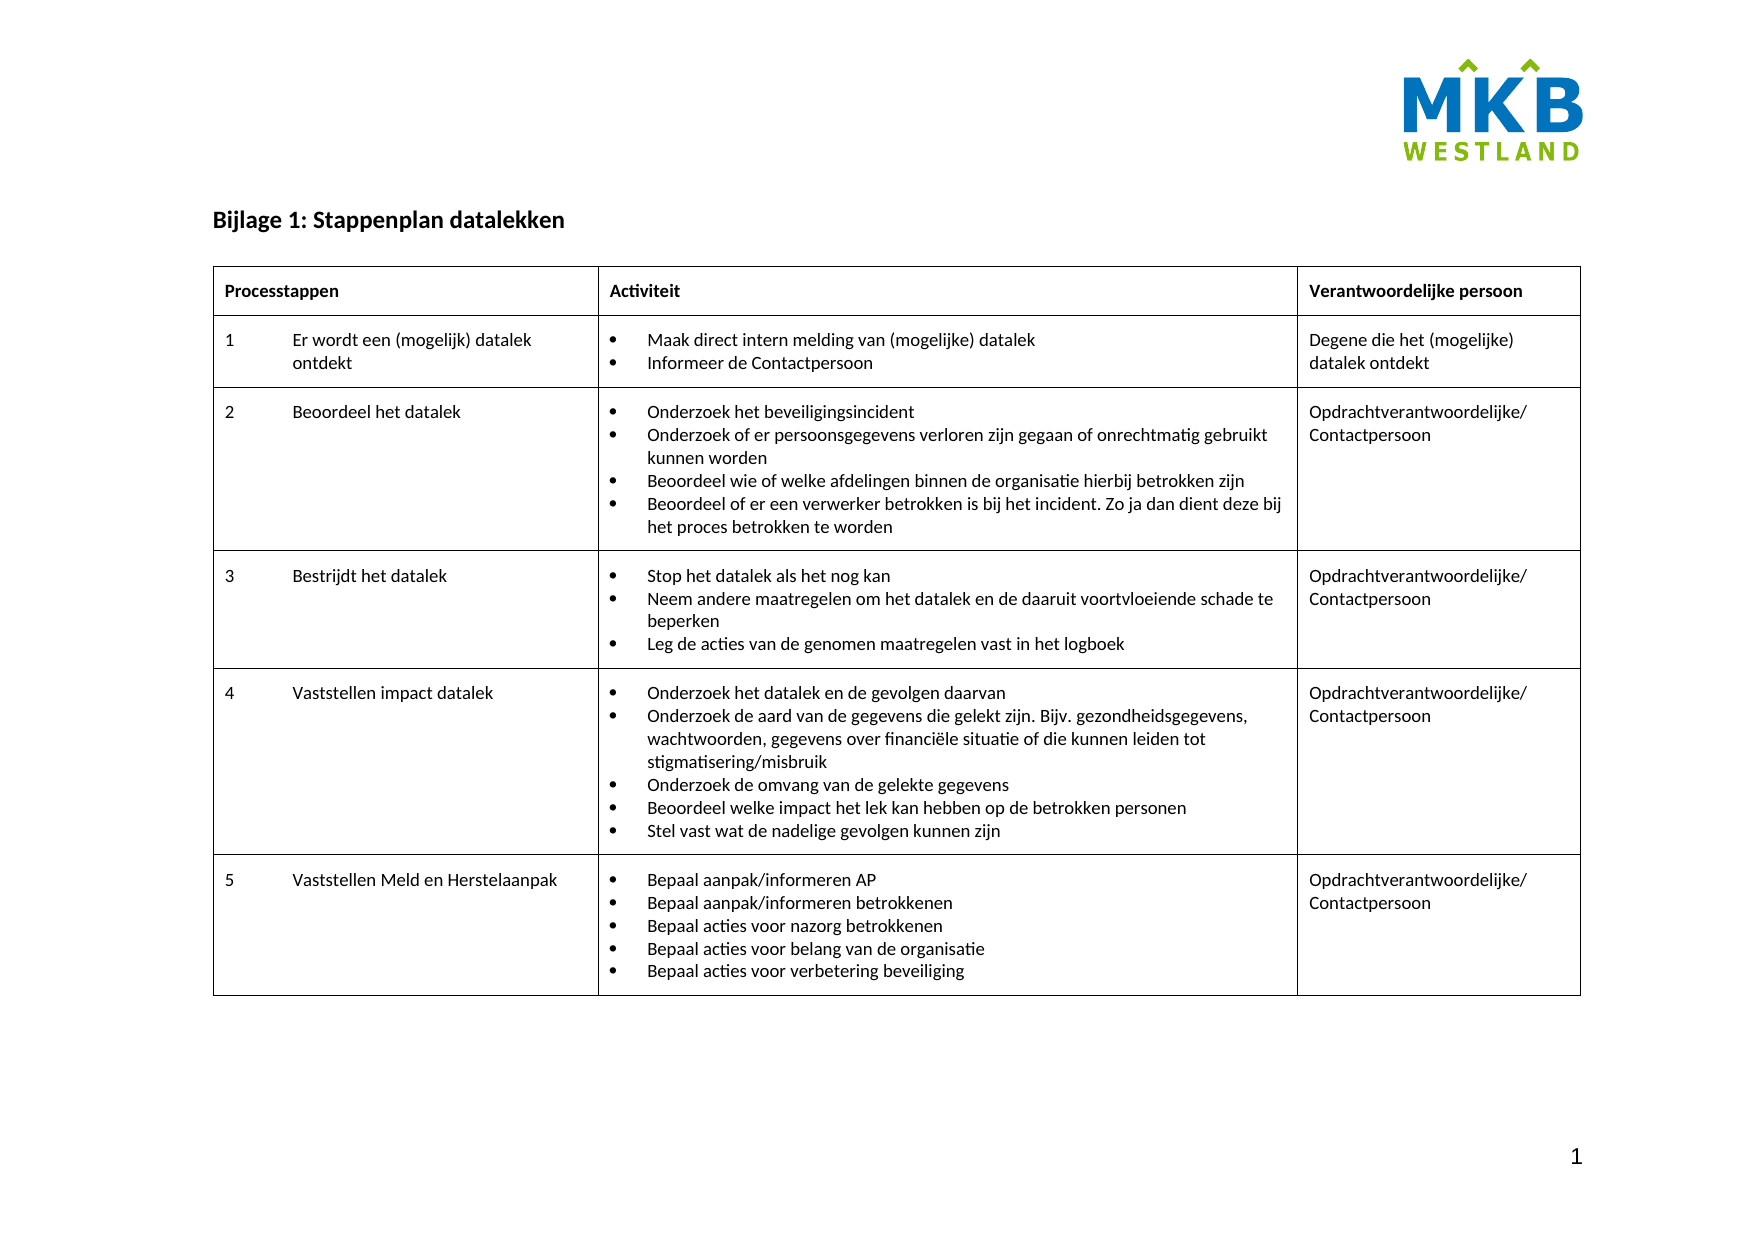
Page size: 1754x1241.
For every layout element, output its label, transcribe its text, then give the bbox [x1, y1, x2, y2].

table_header Activiteit [599, 267, 1297, 315]
table_cell 5 [214, 855, 281, 995]
table_cell Opdrachtverantwoordelijke/ Contactpersoon [1298, 388, 1580, 550]
table_cell 3 [214, 551, 281, 668]
table_header Verantwoordelijke persoon [1298, 267, 1580, 315]
table_cell Degene die het (mogelijke) datalek ontdekt [1298, 316, 1580, 387]
table_cell Bestrijdt het datalek [281, 551, 598, 668]
table_cell Er wordt een (mogelijk) datalek ontdekt [281, 316, 598, 387]
table_cell Maak direct intern melding van (mogelijke) datalek Informeer de Contactpersoon [599, 316, 1297, 387]
table_cell Opdrachtverantwoordelijke/ Contactpersoon [1298, 855, 1580, 995]
picture [1403, 59, 1583, 161]
table_cell 2 [214, 388, 281, 550]
table_cell Opdrachtverantwoordelijke/ Contactpersoon [1298, 669, 1580, 854]
table_cell 1 [214, 316, 281, 387]
table_cell Bepaal aanpak/informeren AP Bepaal aanpak/informeren betrokkenen Bepaal acties voor nazorg betrokkenen Bepaal acties voor belang van de organisatie Bepaal acties voor verbetering beveiliging [599, 855, 1297, 995]
table_cell Onderzoek het datalek en de gevolgen daarvan Onderzoek de aard van de gegevens die gelekt zijn. Bijv. gezondheidsgegevens, wachtwoorden, gegevens over financiële situatie of die kunnen leiden tot stigmatisering/misbruik Onderzoek de omvang van de gelekte gegevens Beoordeel welke impact het lek kan hebben op de betrokken personen Stel vast wat de nadelige gevolgen kunnen zijn [599, 669, 1297, 854]
table_cell 4 [214, 669, 281, 854]
table_cell Onderzoek het beveiligingsincident Onderzoek of er persoonsgegevens verloren zijn gegaan of onrechtmatig gebruikt kunnen worden Beoordeel wie of welke afdelingen binnen de organisatie hierbij betrokken zijn Beoordeel of er een verwerker betrokken is bij het incident. Zo ja dan dient deze bij het proces betrokken te worden [599, 388, 1297, 550]
table_cell Beoordeel het datalek [281, 388, 598, 550]
subtitle Bijlage 1: Stappenplan datalekken [213, 202, 1580, 235]
table_cell Stop het datalek als het nog kan Neem andere maatregelen om het datalek en de daaruit voortvloeiende schade te beperken Leg de acties van de genomen maatregelen vast in het logboek [599, 551, 1297, 668]
table_cell Vaststellen impact datalek [281, 669, 598, 854]
table_cell Vaststellen Meld en Herstelaanpak [281, 855, 598, 995]
table_header Processtappen [214, 267, 598, 315]
table_cell Opdrachtverantwoordelijke/ Contactpersoon [1298, 551, 1580, 668]
